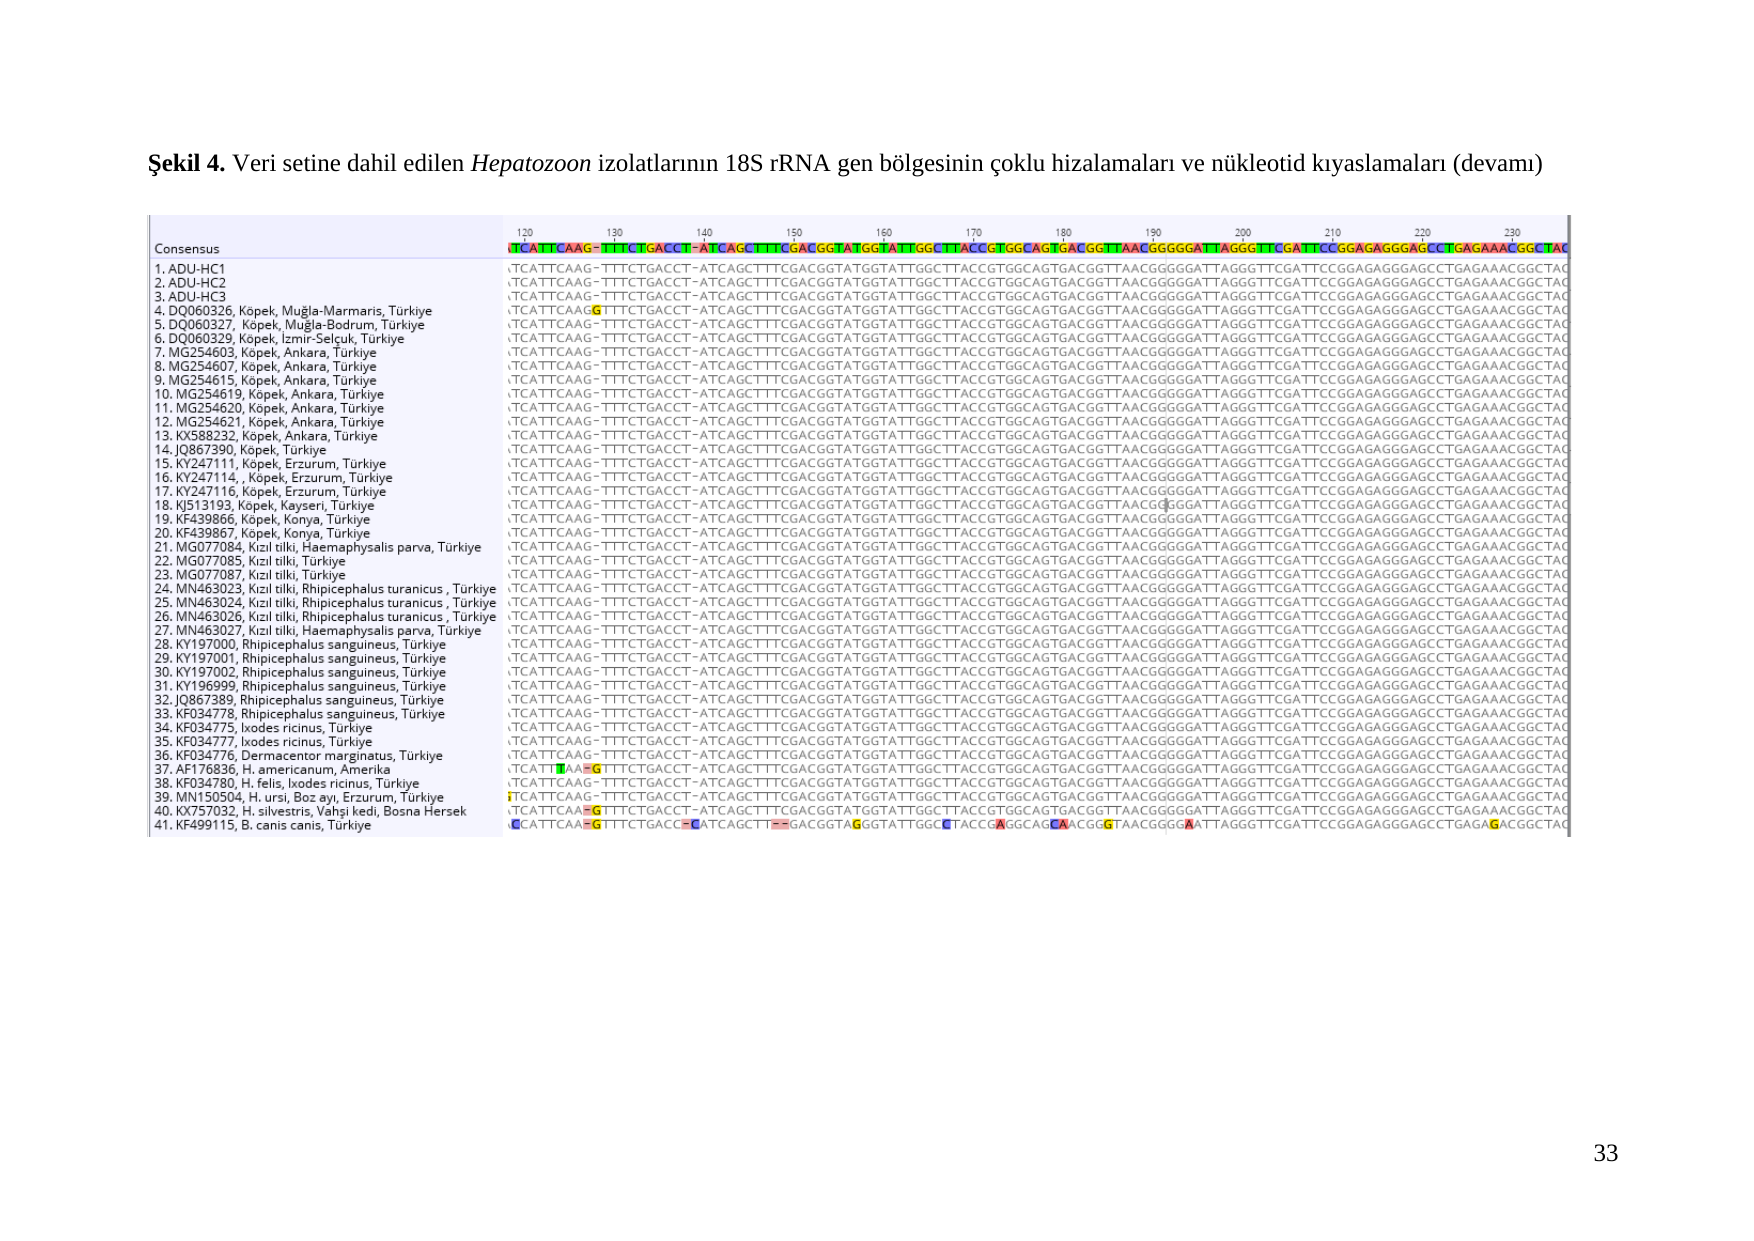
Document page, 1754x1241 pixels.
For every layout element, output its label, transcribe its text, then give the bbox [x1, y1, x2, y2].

picture [147, 215, 1572, 837]
text Şekil 4. Veri setine dahil edilen Hepatozoon izolatlarının 18S rRNA gen bölgesinin çoklu hizalamaları ve nükleotid kıyaslamaları (devamı) [148, 148, 1618, 176]
